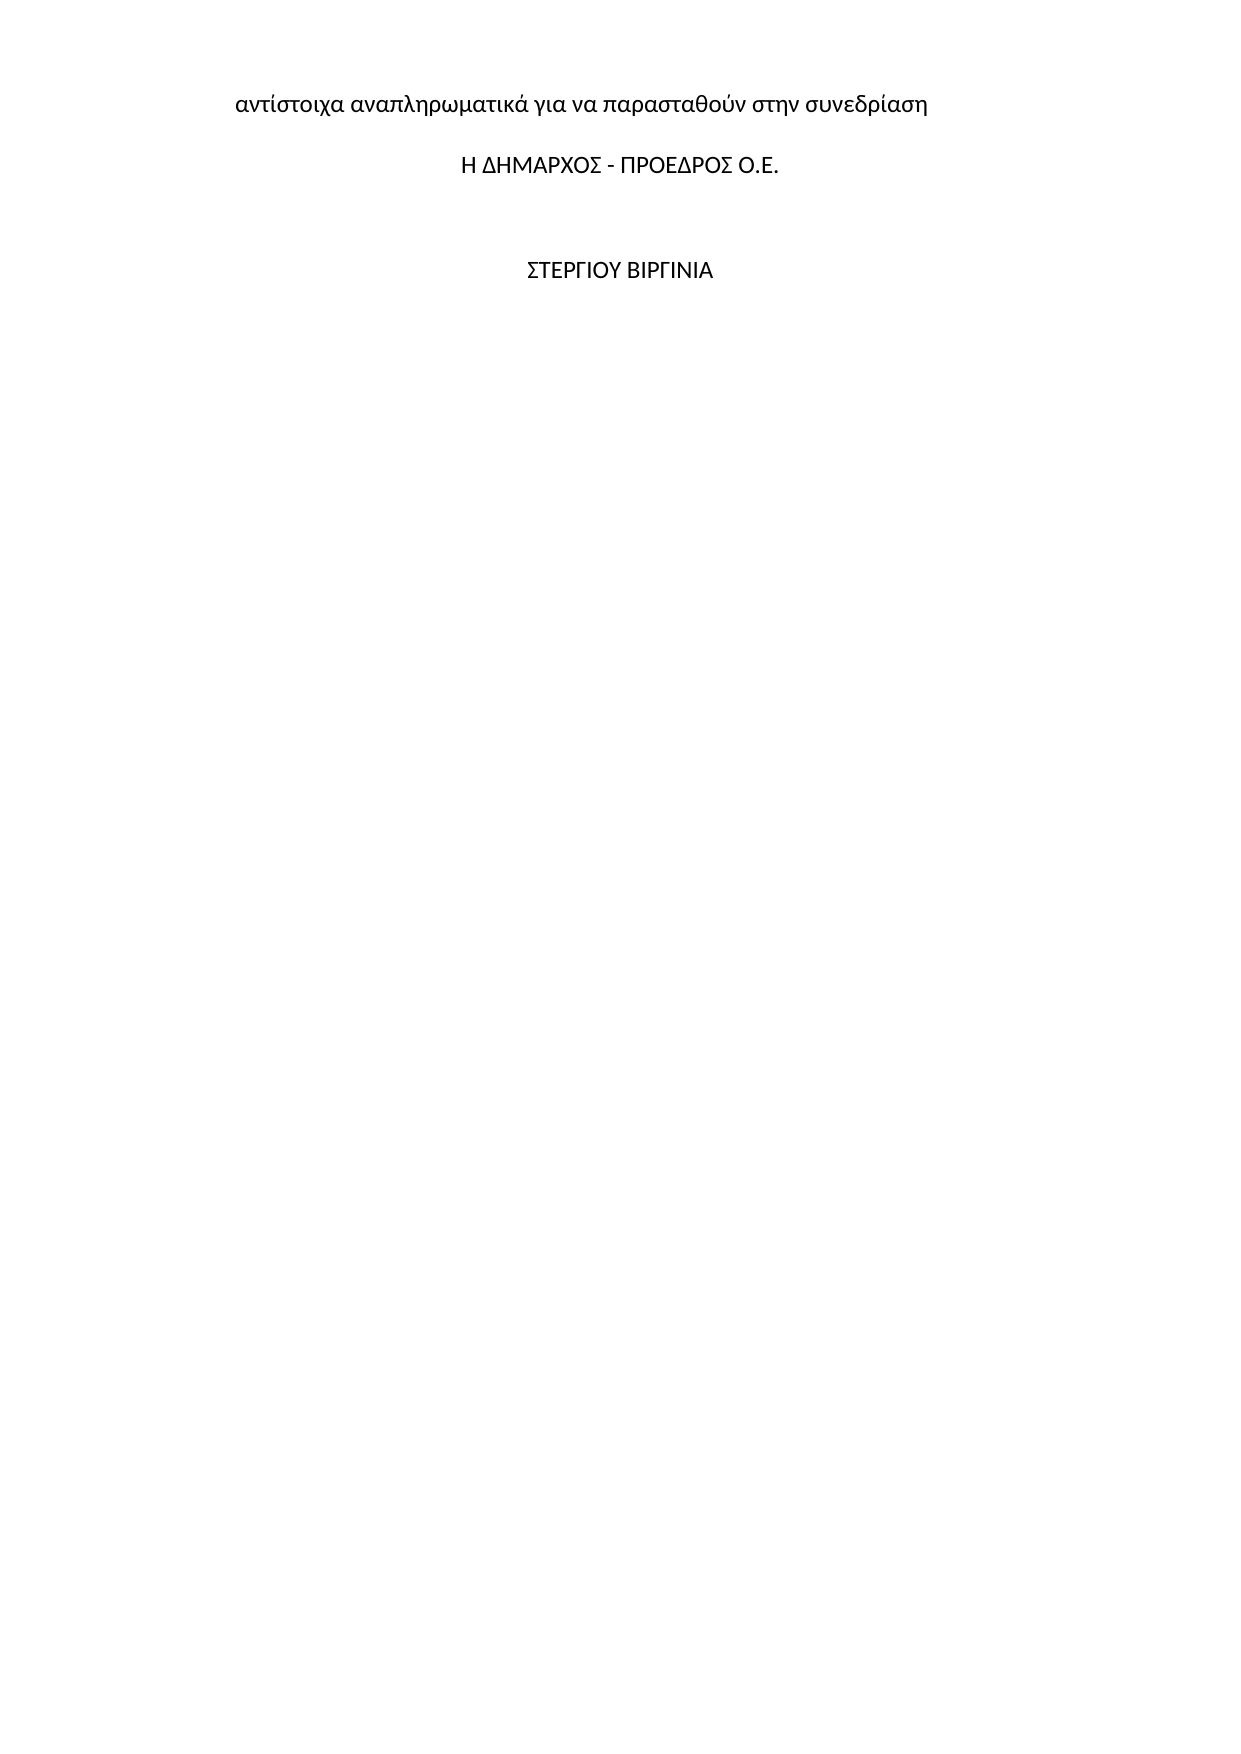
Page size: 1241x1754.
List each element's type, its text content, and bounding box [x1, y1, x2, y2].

text ΣΤΕΡΓΙΟΥ ΒΙΡΓΙΝΙΑ [103, 255, 1137, 285]
text Η ΔΗΜΑΡΧΟΣ - ΠΡΟΕΔΡΟΣ Ο.Ε. [103, 150, 1137, 180]
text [133, 89, 1031, 119]
